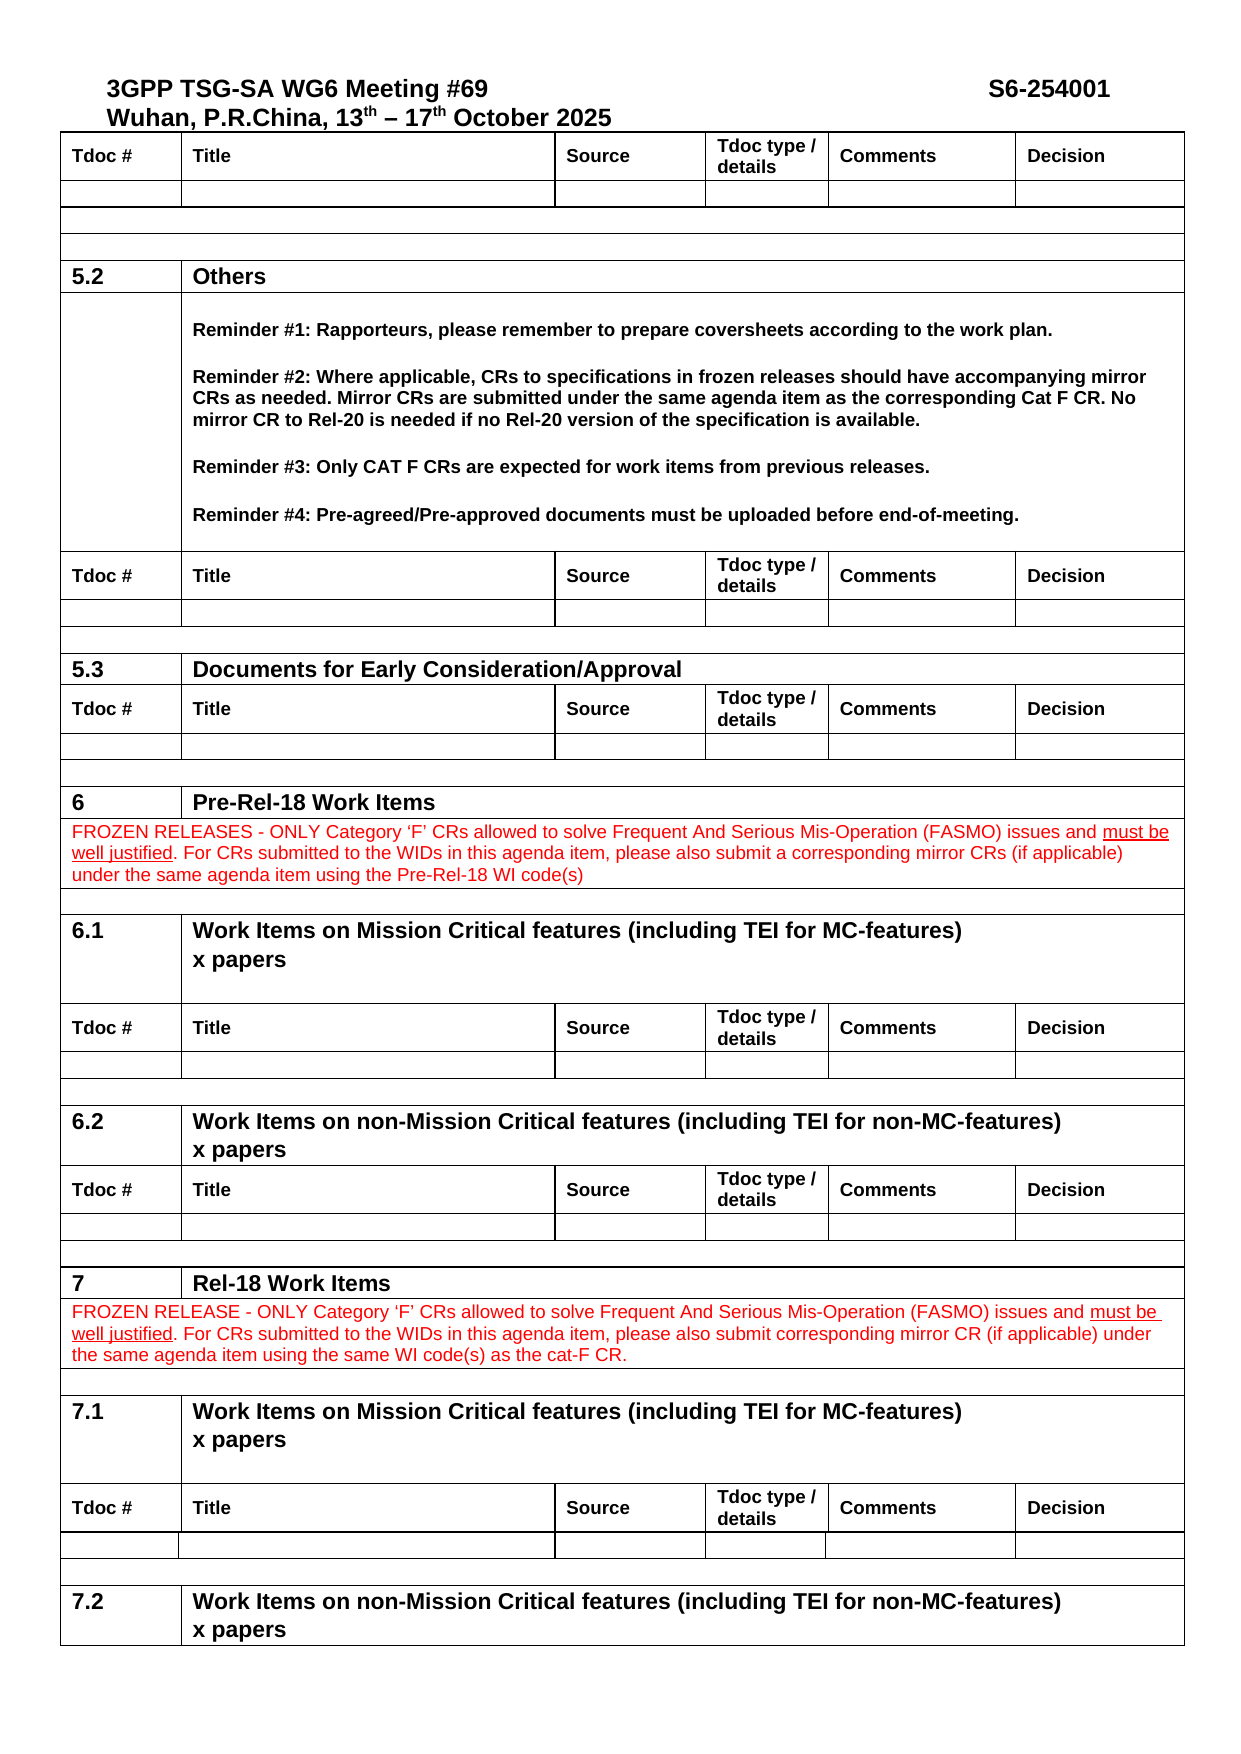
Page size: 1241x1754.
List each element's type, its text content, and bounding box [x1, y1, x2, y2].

table_cell Title [182, 133, 554, 180]
table_cell 7.2 [61, 1586, 181, 1645]
table_cell [61, 1241, 1184, 1266]
table_cell Source [556, 1004, 705, 1051]
table_cell 7 [61, 1268, 181, 1298]
table_cell Tdoc type / details [706, 133, 828, 180]
table_cell Decision [1016, 685, 1184, 732]
table_cell 6.2 [61, 1106, 181, 1164]
table_cell [1016, 1533, 1184, 1558]
table_cell 7.1 [61, 1396, 181, 1483]
table_cell [61, 889, 1184, 914]
table_cell [556, 181, 705, 206]
table_cell Tdoc # [61, 552, 181, 599]
table_cell [829, 600, 1015, 626]
table_cell [61, 1214, 181, 1239]
table_cell [61, 293, 181, 551]
table_cell [182, 1052, 554, 1078]
table_cell Tdoc type / details [706, 552, 828, 599]
table_cell [829, 181, 1015, 206]
table_cell Title [182, 1004, 554, 1051]
table_cell [829, 1214, 1015, 1239]
table_cell Comments [829, 1166, 1015, 1213]
table_cell Tdoc type / details [706, 685, 828, 732]
table_cell [182, 181, 554, 206]
table_cell Source [556, 133, 705, 180]
table_cell [61, 1369, 1184, 1394]
table_cell Decision [1016, 1166, 1184, 1213]
table_cell Source [556, 1484, 705, 1531]
table_cell [61, 760, 1184, 786]
table_cell [826, 1533, 1015, 1558]
table_cell [182, 1214, 554, 1239]
table_cell Work Items on Mission Critical features (including TEI for MC-features) x papers [182, 915, 1184, 1003]
table_cell [61, 181, 181, 206]
table_cell [829, 1052, 1015, 1078]
table_cell Source [556, 1166, 705, 1213]
table_cell [706, 1214, 828, 1239]
table_cell Rel-18 Work Items [182, 1268, 1184, 1298]
table_cell [61, 1559, 1184, 1585]
table_cell [61, 208, 1184, 233]
table_cell Decision [1016, 1484, 1184, 1531]
table_cell Source [556, 685, 705, 732]
table_cell [706, 181, 828, 206]
table_cell Title [182, 1166, 554, 1213]
table_cell [556, 734, 705, 759]
table_cell [556, 1052, 705, 1078]
table_cell [556, 1214, 705, 1239]
table_cell [556, 600, 705, 626]
table_cell Work Items on non-Mission Critical features (including TEI for non-MC-features) x papers [182, 1106, 1184, 1164]
table_cell [61, 734, 181, 759]
table_cell [61, 234, 1184, 260]
table_cell [182, 600, 554, 626]
table_cell Comments [829, 685, 1015, 732]
table_cell [1016, 600, 1184, 626]
table_cell Title [182, 552, 554, 599]
table_cell Work Items on Mission Critical features (including TEI for MC-features) x papers [182, 1396, 1184, 1483]
table_cell Decision [1016, 133, 1184, 180]
table_cell FROZEN RELEASES - ONLY Category ‘F’ CRs allowed to solve Frequent And Serious Mis-Operation (FASMO) issues and must be well justified. For CRs submitted to the WIDs in this agenda item, please also submit a corresponding mirror CRs (if applicable) under the same agenda item using the Pre-Rel-18 WI code(s) [61, 819, 1184, 887]
table_cell Tdoc # [61, 133, 181, 180]
table_cell [61, 600, 181, 626]
table_cell [706, 600, 828, 626]
table_cell [706, 1052, 828, 1078]
table_cell Others [182, 261, 1184, 292]
table_cell Comments [829, 1004, 1015, 1051]
table_cell Tdoc type / details [706, 1004, 828, 1051]
table_cell Decision [1016, 552, 1184, 599]
table_cell [1016, 734, 1184, 759]
table_cell 5.3 [61, 654, 181, 684]
table_cell [1016, 181, 1184, 206]
table_cell [829, 734, 1015, 759]
table_cell Title [182, 1484, 554, 1531]
table_cell 5.2 [61, 261, 181, 292]
table_cell Decision [1016, 1004, 1184, 1051]
table_cell [61, 1533, 178, 1558]
table_cell Pre-Rel-18 Work Items [182, 787, 1184, 817]
table_cell Tdoc # [61, 685, 181, 732]
table_cell [61, 1079, 1184, 1104]
table_cell Comments [829, 552, 1015, 599]
table_cell [61, 627, 1184, 652]
table_cell [706, 1533, 825, 1558]
table_cell [182, 734, 554, 759]
table_cell Title [182, 685, 554, 732]
table_cell Work Items on non-Mission Critical features (including TEI for non-MC-features) x papers [182, 1586, 1184, 1645]
table_cell Tdoc # [61, 1004, 181, 1051]
table_cell Tdoc type / details [706, 1166, 828, 1213]
table_cell [1016, 1214, 1184, 1239]
table_cell [179, 1533, 554, 1558]
table_cell Source [556, 552, 705, 599]
table_cell Comments [829, 1484, 1015, 1531]
table_cell Documents for Early Consideration/Approval [182, 654, 1184, 684]
table_cell 6.1 [61, 915, 181, 1003]
table_cell Tdoc # [61, 1484, 181, 1531]
table_cell Tdoc # [61, 1166, 181, 1213]
table_cell [706, 734, 828, 759]
table_cell Comments [829, 133, 1015, 180]
table_cell Tdoc type / details [706, 1484, 828, 1531]
table_cell Reminder #1: Rapporteurs, please remember to prepare coversheets according to the work plan. Reminder #2: Where applicable, CRs to specifications in frozen releases should have accompanying mirror CRs as needed. Mirror CRs are submitted under the same agenda item as the corresponding Cat F CR. No mirror CR to Rel-20 is needed if no Rel-20 version of the specification is available. Reminder #3: Only CAT F CRs are expected for work items from previous releases. Reminder #4: Pre-agreed/Pre-approved documents must be uploaded before end-of-meeting. [182, 293, 1184, 551]
table_cell [556, 1533, 705, 1558]
table_cell [1016, 1052, 1184, 1078]
table_cell 6 [61, 787, 181, 817]
table_cell FROZEN RELEASE - ONLY Category ‘F’ CRs allowed to solve Frequent And Serious Mis-Operation (FASMO) issues and must be well justified. For CRs submitted to the WIDs in this agenda item, please also submit corresponding mirror CR (if applicable) under the same agenda item using the same WI code(s) as the cat-F CR. [61, 1299, 1184, 1368]
table_cell [61, 1052, 181, 1078]
